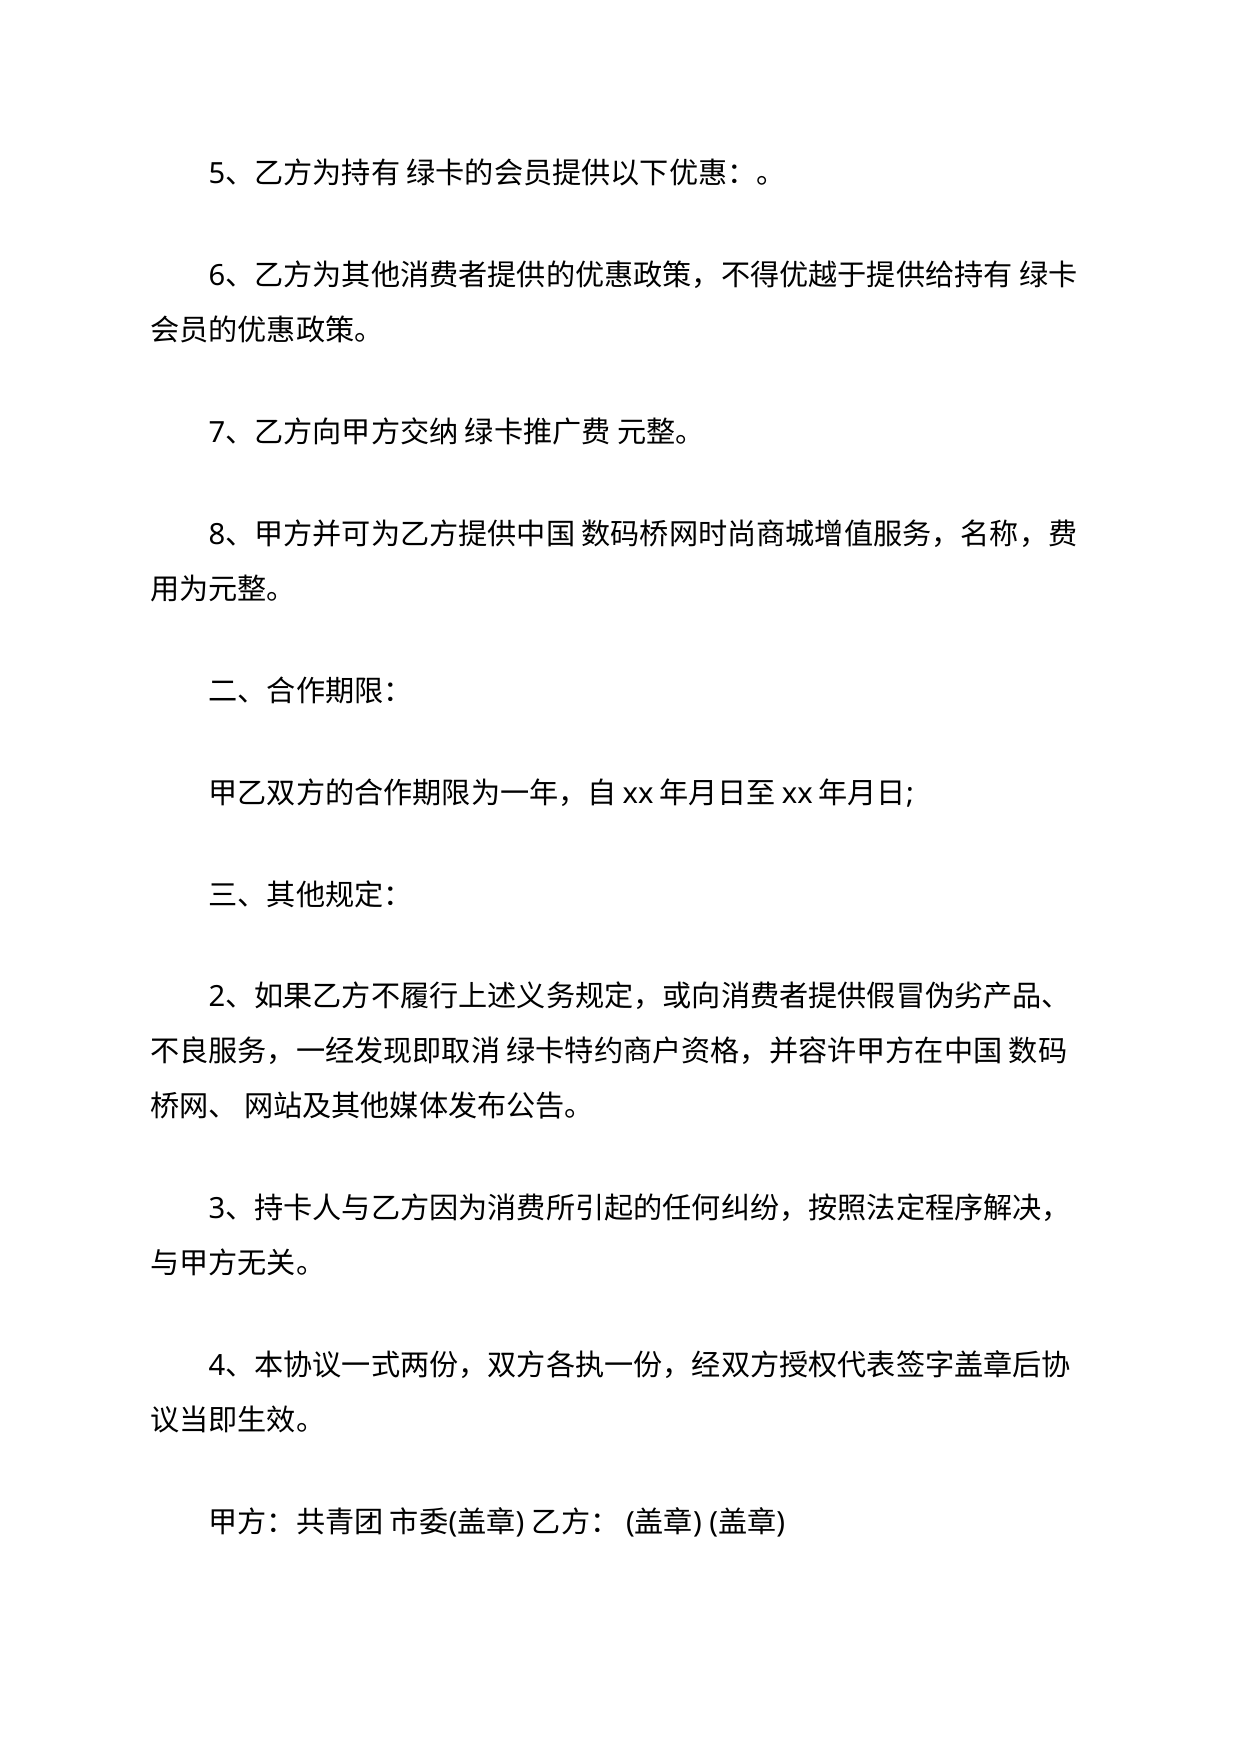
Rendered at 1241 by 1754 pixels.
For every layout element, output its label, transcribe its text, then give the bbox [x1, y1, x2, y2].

text 6、乙方为其他消费者提供的优惠政策，不得优越于提供给持有 绿卡会员的优惠政策。 [150, 252, 1090, 349]
text 5、乙方为持有 绿卡的会员提供以下优惠：。 [150, 150, 1090, 192]
text 三、其他规定： [150, 871, 1090, 913]
text 3、持卡人与乙方因为消费所引起的任何纠纷，按照法定程序解决，与甲方无关。 [150, 1185, 1090, 1282]
text 8、甲方并可为乙方提供中国 数码桥网时尚商城增值服务，名称，费用为元整。 [150, 511, 1090, 608]
text 甲乙双方的合作期限为一年，自xx年月日至xx年月日; [150, 769, 1090, 812]
text 甲方：共青团 市委(盖章) 乙方： (盖章) (盖章) [150, 1498, 1090, 1541]
text 二、合作期限： [150, 667, 1090, 710]
text 4、本协议一式两份，双方各执一份，经双方授权代表签字盖章后协议当即生效。 [150, 1341, 1090, 1439]
text 2、如果乙方不履行上述义务规定，或向消费者提供假冒伪劣产品、不良服务，一经发现即取消 绿卡特约商户资格，并容许甲方在中国 数码桥网、 网站及其他媒体发布公告。 [150, 973, 1090, 1125]
text 7、乙方向甲方交纳 绿卡推广费 元整。 [150, 409, 1090, 451]
